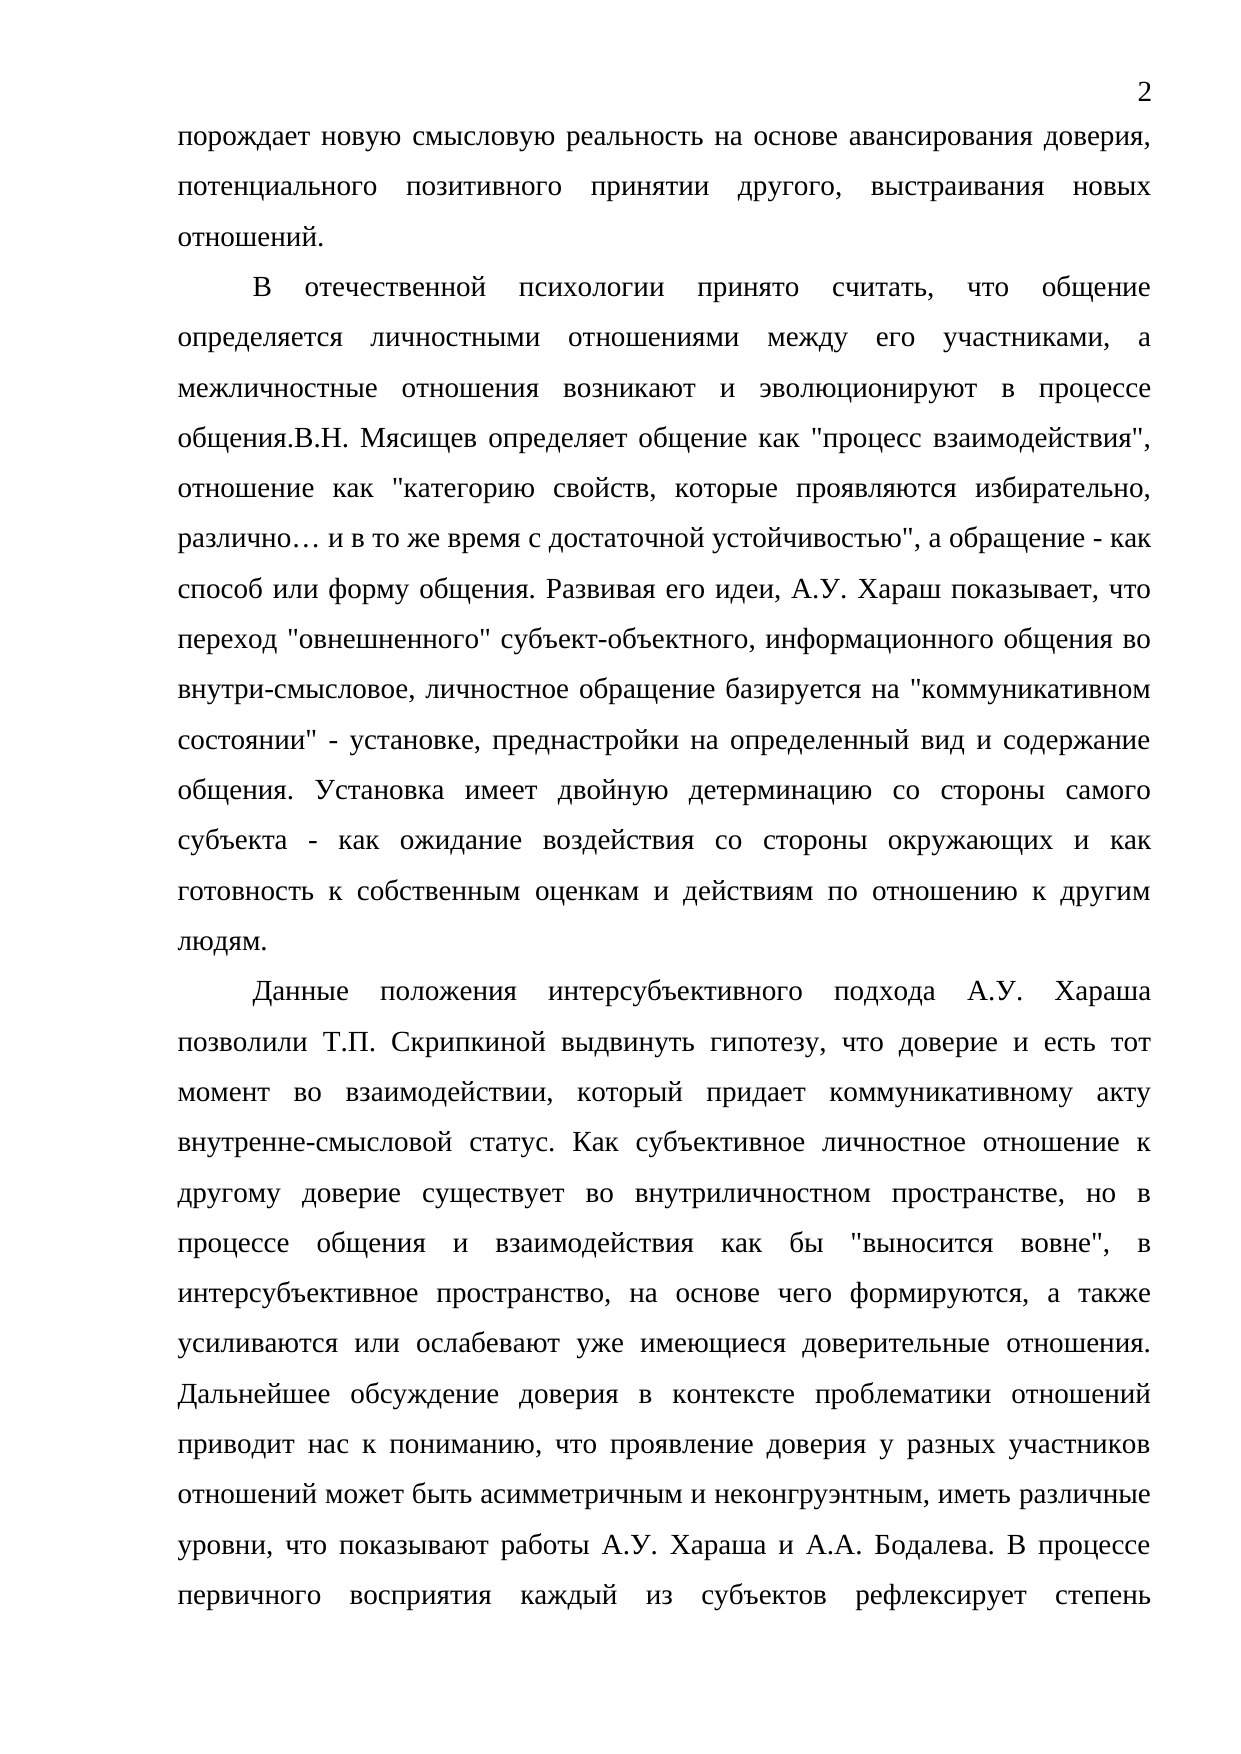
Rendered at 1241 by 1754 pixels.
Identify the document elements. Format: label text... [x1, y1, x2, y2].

text В отечественной психологии принято считать, что общение определяется личностными отношениями между его участниками, а межличностные отношения возникают и эволюционируют в процессе общения.В.Н. Мясищев определяет общение как "процесс взаимодействия", отношение как "категорию свойств, которые проявляются избирательно, различно… и в то же время с достаточной устойчивостью", а обращение - как способ или форму общения. Развивая его идеи, А.У. Хараш показывает, что переход "овнешненного" субъект-объектного, информационного общения во внутри-смысловое, личностное обращение базируется на "коммуникативном состоянии" - установке, преднастройки на определенный вид и содержание общения. Установка имеет двойную детерминацию со стороны самого субъекта - как ожидание воздействия со стороны окружающих и как готовность к собственным оценкам и действиям по отношению к другим людям. [177, 269, 1152, 957]
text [177, 118, 1152, 252]
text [177, 973, 1152, 1611]
